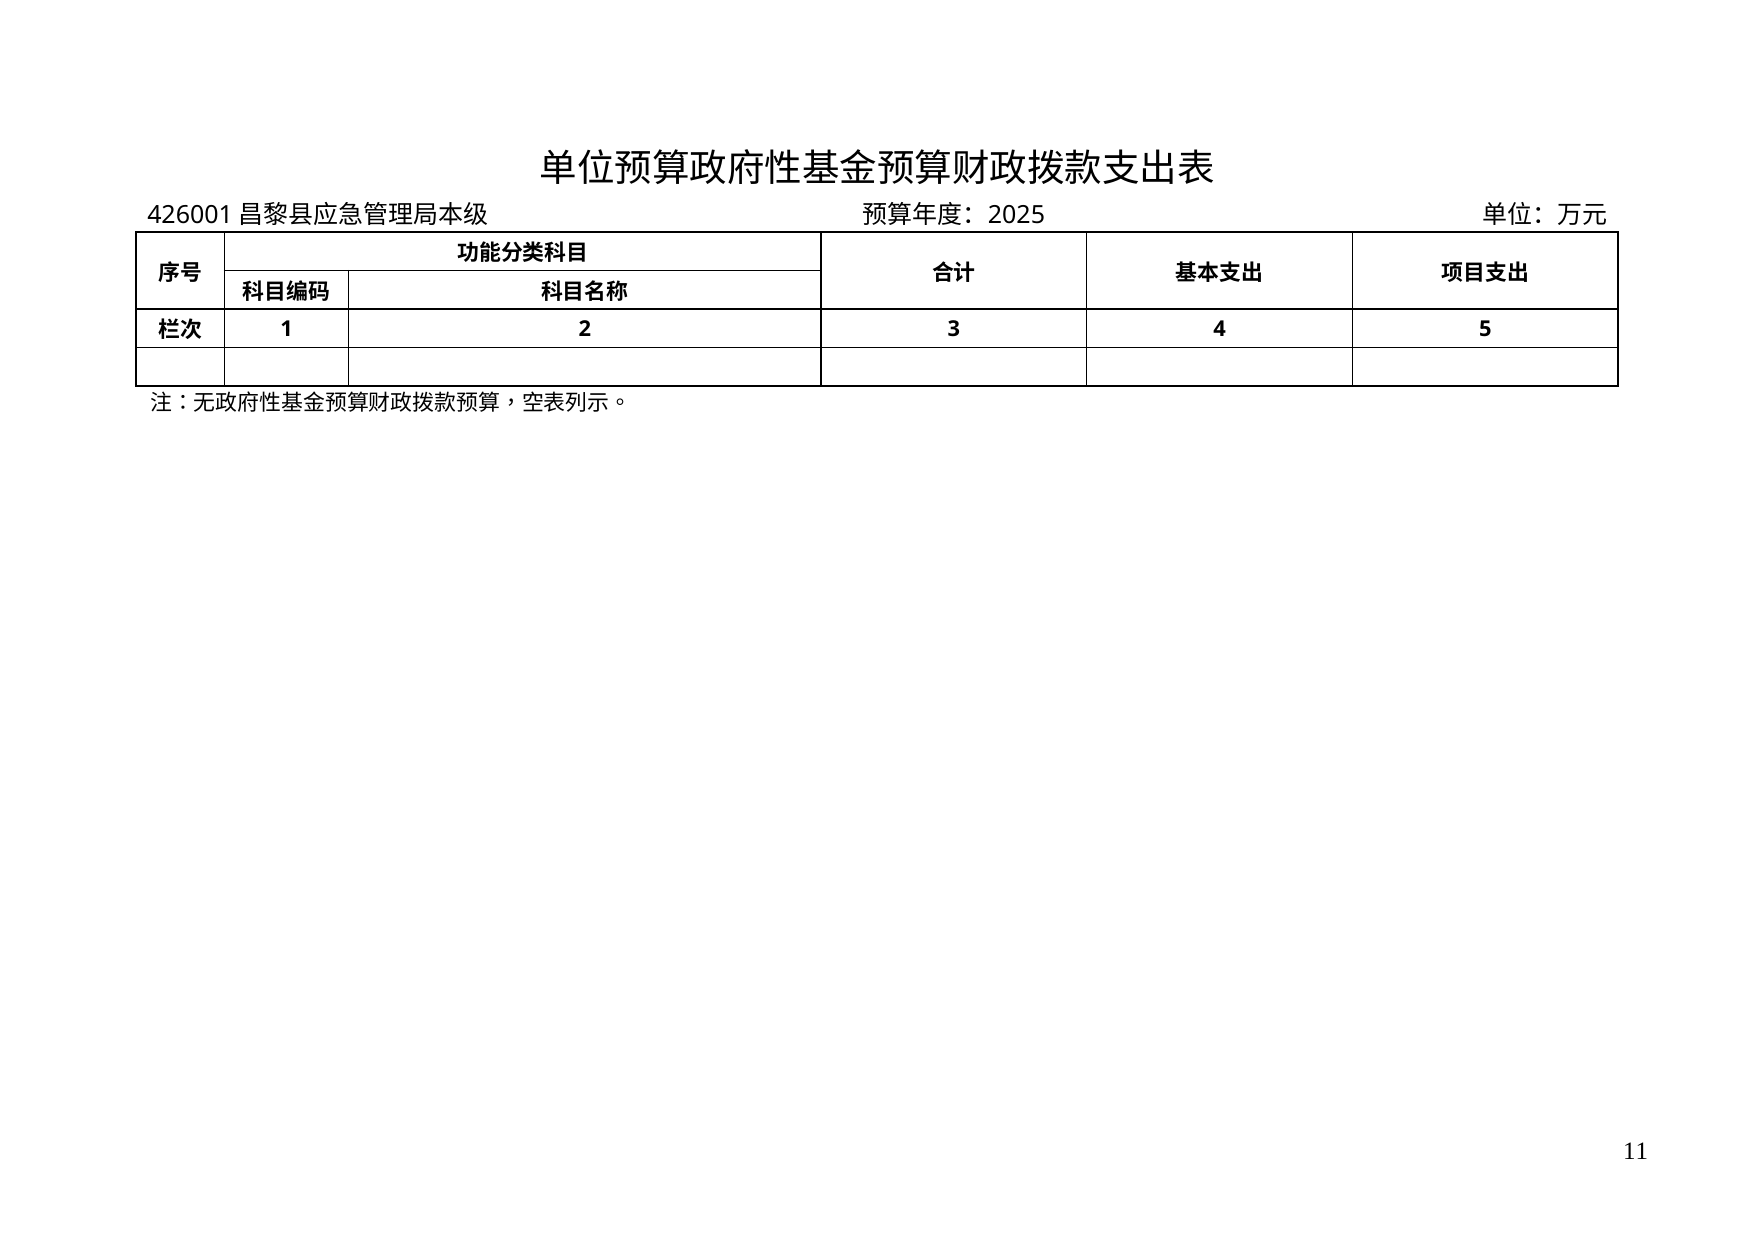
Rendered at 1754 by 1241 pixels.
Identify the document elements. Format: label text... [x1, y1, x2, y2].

table_cell 功能分类科目 [225, 233, 820, 270]
table_cell 5 [1353, 310, 1617, 347]
table_cell 项目支出 [1353, 233, 1617, 308]
table_cell 3 [822, 310, 1086, 347]
table_cell [225, 348, 348, 385]
table_cell 科目名称 [349, 271, 820, 308]
table_cell 序号 [137, 233, 224, 308]
table_cell 基本支出 [1087, 233, 1352, 308]
table_cell [349, 348, 820, 385]
table_cell [137, 348, 224, 385]
table_cell [1087, 348, 1352, 385]
table_cell 4 [1087, 310, 1352, 347]
table_header 426001昌黎县应急管理局本级 [137, 195, 820, 231]
table_cell 1 [225, 310, 348, 347]
table_cell 栏次 [137, 310, 224, 347]
table_cell 合计 [822, 233, 1086, 308]
table_cell 科目编码 [225, 271, 348, 308]
table_cell 2 [349, 310, 820, 347]
table_header 预算年度：2025 [822, 195, 1086, 231]
text 单位预算政府性基金预算财政拨款支出表 [106, 142, 1648, 193]
text 注：无政府性基金预算财政拨款预算，空表列示。 [106, 387, 1648, 416]
table_header 单位：万元 [1087, 195, 1617, 231]
table_cell [1353, 348, 1617, 385]
table_cell [822, 348, 1086, 385]
